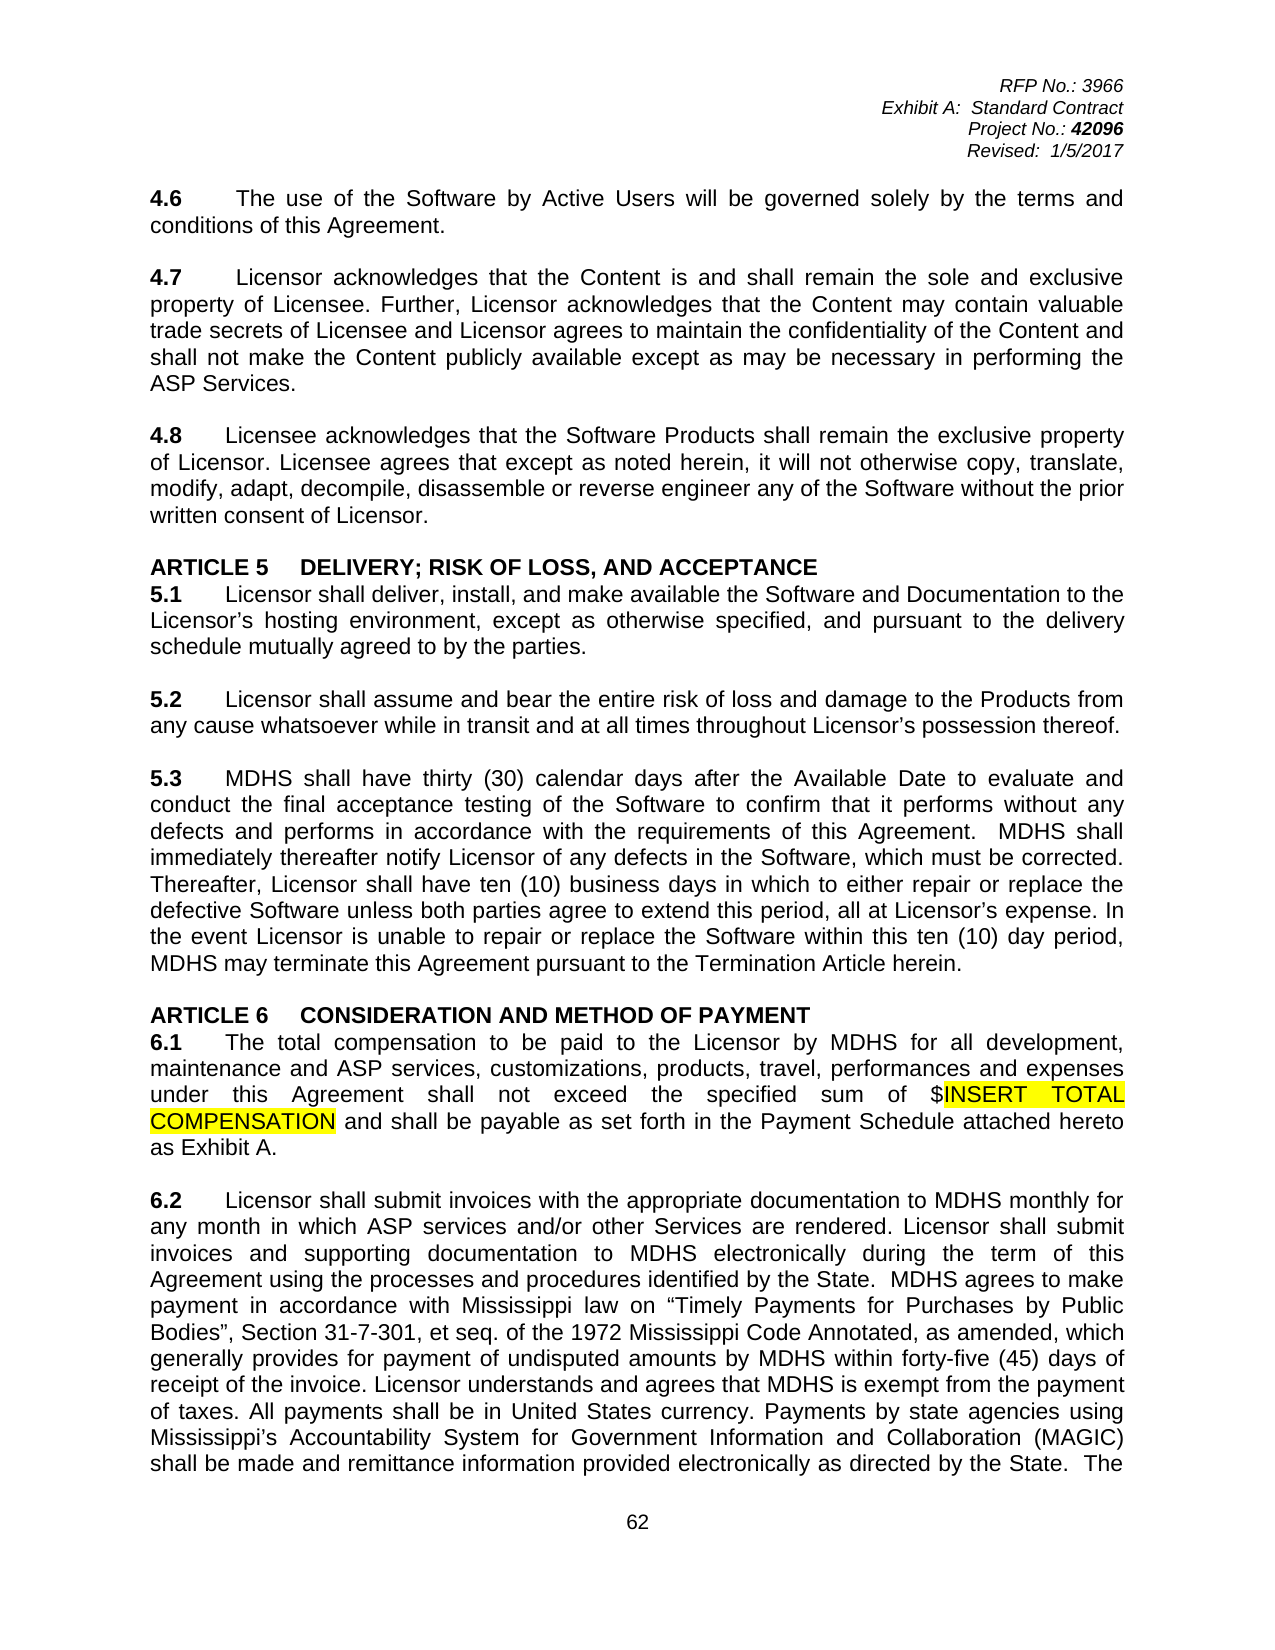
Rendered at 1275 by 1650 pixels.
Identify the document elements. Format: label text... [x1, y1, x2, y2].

text 5.3 MDHS shall have thirty (30) calendar days after the Available Date to evaluate and conduct the final acceptance testing of the Software to confirm that it performs without any defects and performs in accordance with the requirements of this Agreement. MDHS shall immediately thereafter notify Licensor of any defects in the Software, which must be corrected. Thereafter, Licensor shall have ten (10) business days in which to either repair or replace the defective Software unless both parties agree to extend this period, all at Licensor’s expense. In the event Licensor is unable to repair or replace the Software within this ten (10) day period, MDHS may terminate this Agreement pursuant to the Termination Article herein. [150, 765, 1125, 976]
text 5.1 Licensor shall deliver, install, and make available the Software and Documentation to the Licensor’s hosting environment, except as otherwise specified, and pursuant to the delivery schedule mutually agreed to by the parties. [150, 581, 1125, 660]
text 5.2 Licensor shall assume and bear the entire risk of loss and damage to the Products from any cause whatsoever while in transit and at all times throughout Licensor’s possession thereof. [150, 686, 1125, 739]
text 4.7 Licensor acknowledges that the Content is and shall remain the sole and exclusive property of Licensee. Further, Licensor acknowledges that the Content may contain valuable trade secrets of Licensee and Licensor agrees to maintain the confidentiality of the Content and shall not make the Content publicly available except as may be necessary in performing the ASP Services. [150, 264, 1125, 396]
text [150, 1187, 1125, 1477]
text ARTICLE 6 CONSIDERATION AND METHOD OF PAYMENT [150, 1002, 1125, 1029]
text ARTICLE 5 DELIVERY; RISK OF LOSS, AND ACCEPTANCE [150, 554, 1125, 581]
text 6.1 The total compensation to be paid to the Licensor by MDHS for all development, maintenance and ASP services, customizations, products, travel, performances and expenses under this Agreement shall not exceed the specified sum of $INSERT TOTAL COMPENSATION and shall be payable as set forth in the Payment Schedule attached hereto as Exhibit A. [150, 1029, 1125, 1160]
text 4.6 The use of the Software by Active Users will be governed solely by the terms and conditions of this Agreement. [150, 185, 1125, 238]
text 4.8 Licensee acknowledges that the Software Products shall remain the exclusive property of Licensor. Licensee agrees that except as noted herein, it will not otherwise copy, translate, modify, adapt, decompile, disassemble or reverse engineer any of the Software without the prior written consent of Licensor. [150, 422, 1125, 528]
